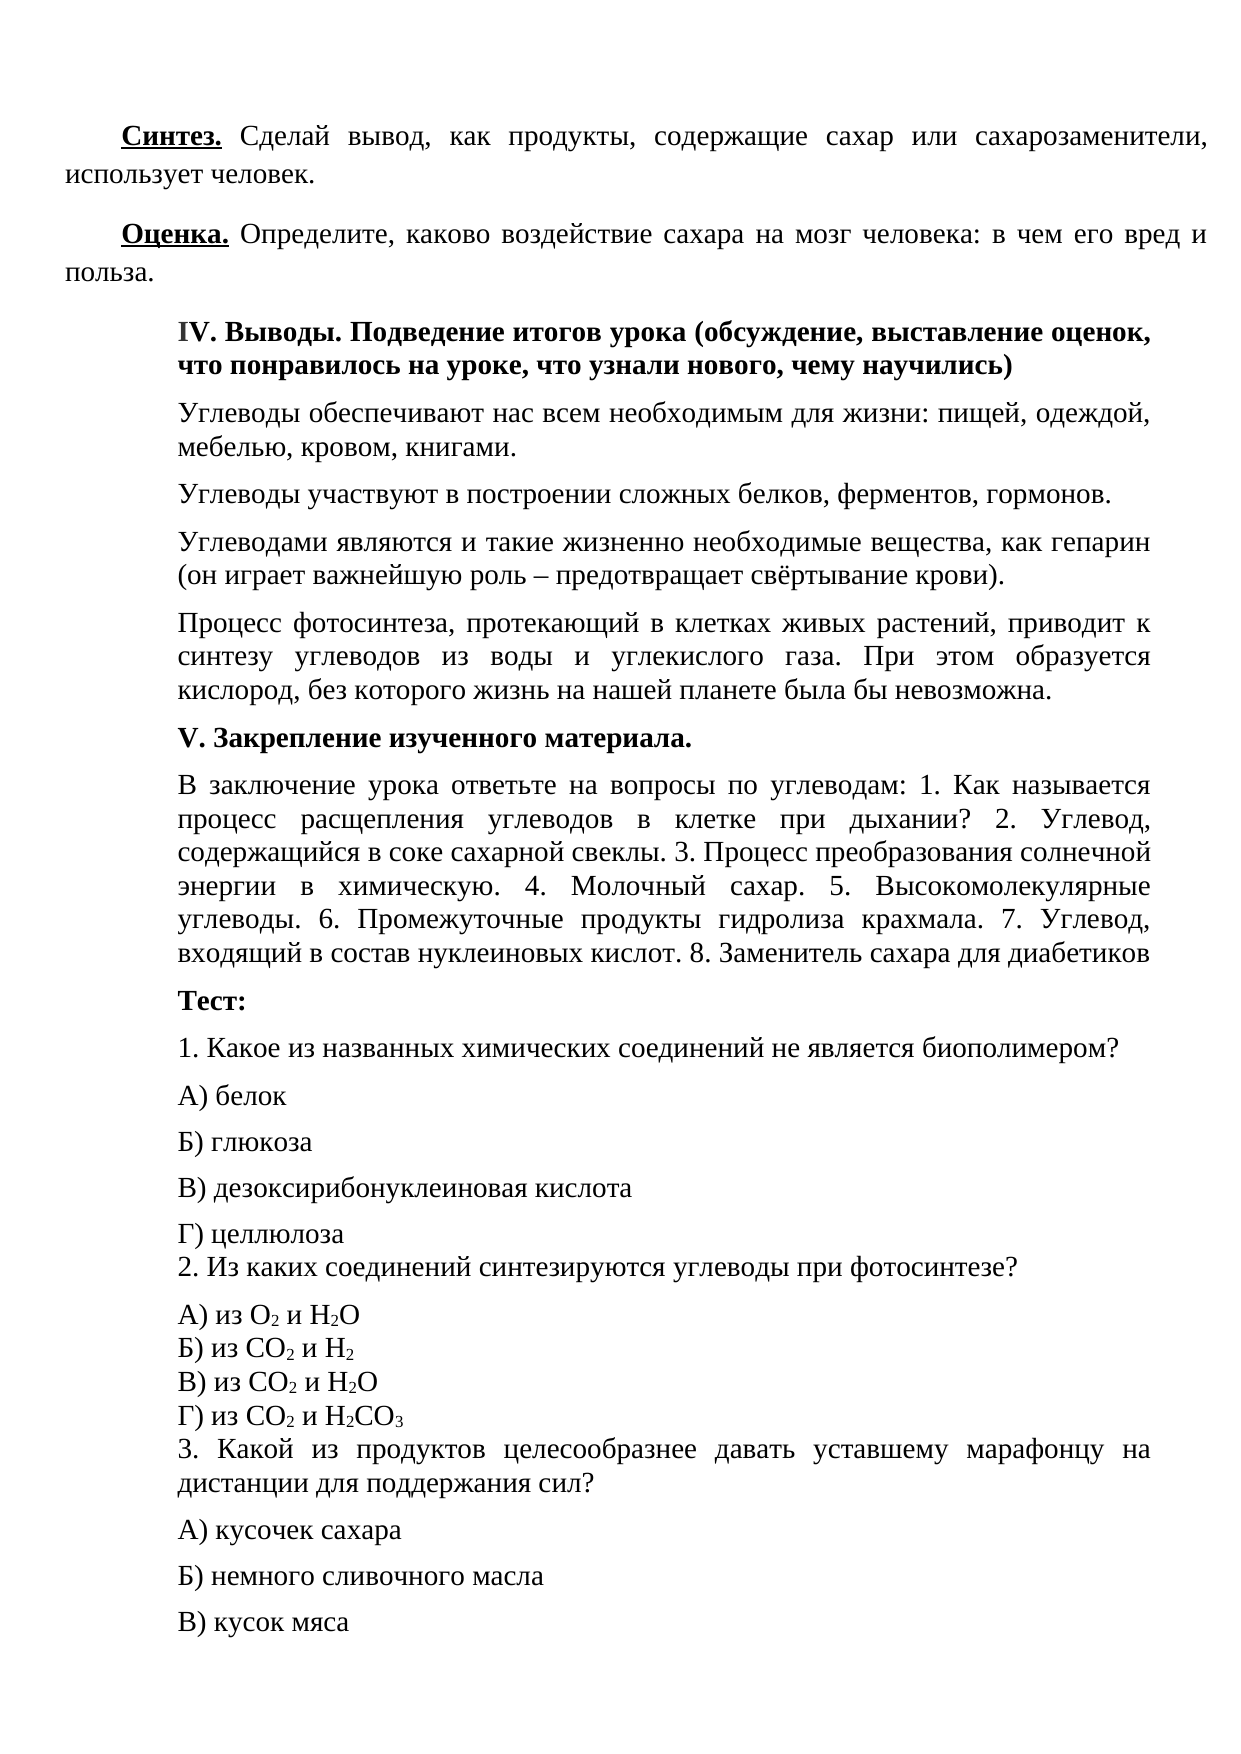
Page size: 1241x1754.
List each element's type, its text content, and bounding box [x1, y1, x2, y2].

text Тест: [177, 983, 1152, 1016]
text В) из СО2 и Н2О [177, 1364, 1152, 1398]
text В) дезоксирибонуклеиновая кислота [177, 1170, 1152, 1203]
text Углеводы обеспечивают нас всем необходимым для жизни: пищей, одеждой, мебелью, кровом, книгами. [177, 395, 1152, 462]
text А) кусочек сахара [177, 1512, 1152, 1546]
text Б) глюкоза [177, 1124, 1152, 1157]
text 3. Какой из продуктов целесообразнее давать уставшему марафонцу на дистанции для поддержания сил? [177, 1431, 1152, 1498]
text А) белок [177, 1078, 1152, 1111]
text Процесс фотосинтеза, протекающий в клетках живых растений, приводит к синтезу углеводов из воды и углекислого газа. При этом образуется кислород, без которого жизнь на нашей планете была бы невозможна. [177, 605, 1152, 706]
text Углеводы участвуют в построении сложных белков, ферментов, гормонов. [177, 476, 1152, 510]
text Синтез. Сделай вывод, как продукты, содержащие сахар или сахарозаменители, использует человек. [65, 118, 1208, 190]
text Г) целлюлоза [177, 1216, 1152, 1249]
text В заключение урока ответьте на вопросы по углеводам: 1. Как называется процесс расщепления углеводов в клетке при дыхании? 2. Углевод, содержащийся в соке сахарной свеклы. 3. Процесс преобразования солнечной энергии в химическую. 4. Молочный сахар. 5. Высокомолекулярные углеводы. 6. Промежуточные продукты гидролиза крахмала. 7. Углевод, входящий в состав нуклеиновых кислот. 8. Заменитель сахара для диабетиков [177, 767, 1152, 968]
text IV. Выводы. Подведение итогов урока (обсуждение, выставление оценок, что понравилось на уроке, что узнали нового, чему научились) [177, 314, 1152, 381]
text Оценка. Определите, каково воздействие сахара на мозг человека: в чем его вред и польза. [65, 216, 1208, 288]
text Б) немного сливочного масла [177, 1558, 1152, 1592]
text 2. Из каких соединений синтезируются углеводы при фотосинтезе? [177, 1249, 1152, 1283]
text V. Закрепление изученного материала. [177, 720, 1152, 753]
text В) кусок мяса [177, 1604, 1152, 1638]
text 1. Какое из названных химических соединений не является биополимером? [177, 1030, 1152, 1064]
text А) из О2 и Н2О [177, 1297, 1152, 1331]
text Углеводами являются и такие жизненно необходимые вещества, как гепарин (он играет важнейшую роль – предотвращает свёртывание крови). [177, 524, 1152, 591]
text Б) из СО2 и Н2 [177, 1331, 1152, 1364]
text Г) из СО2 и Н2СО3 [177, 1398, 1152, 1431]
